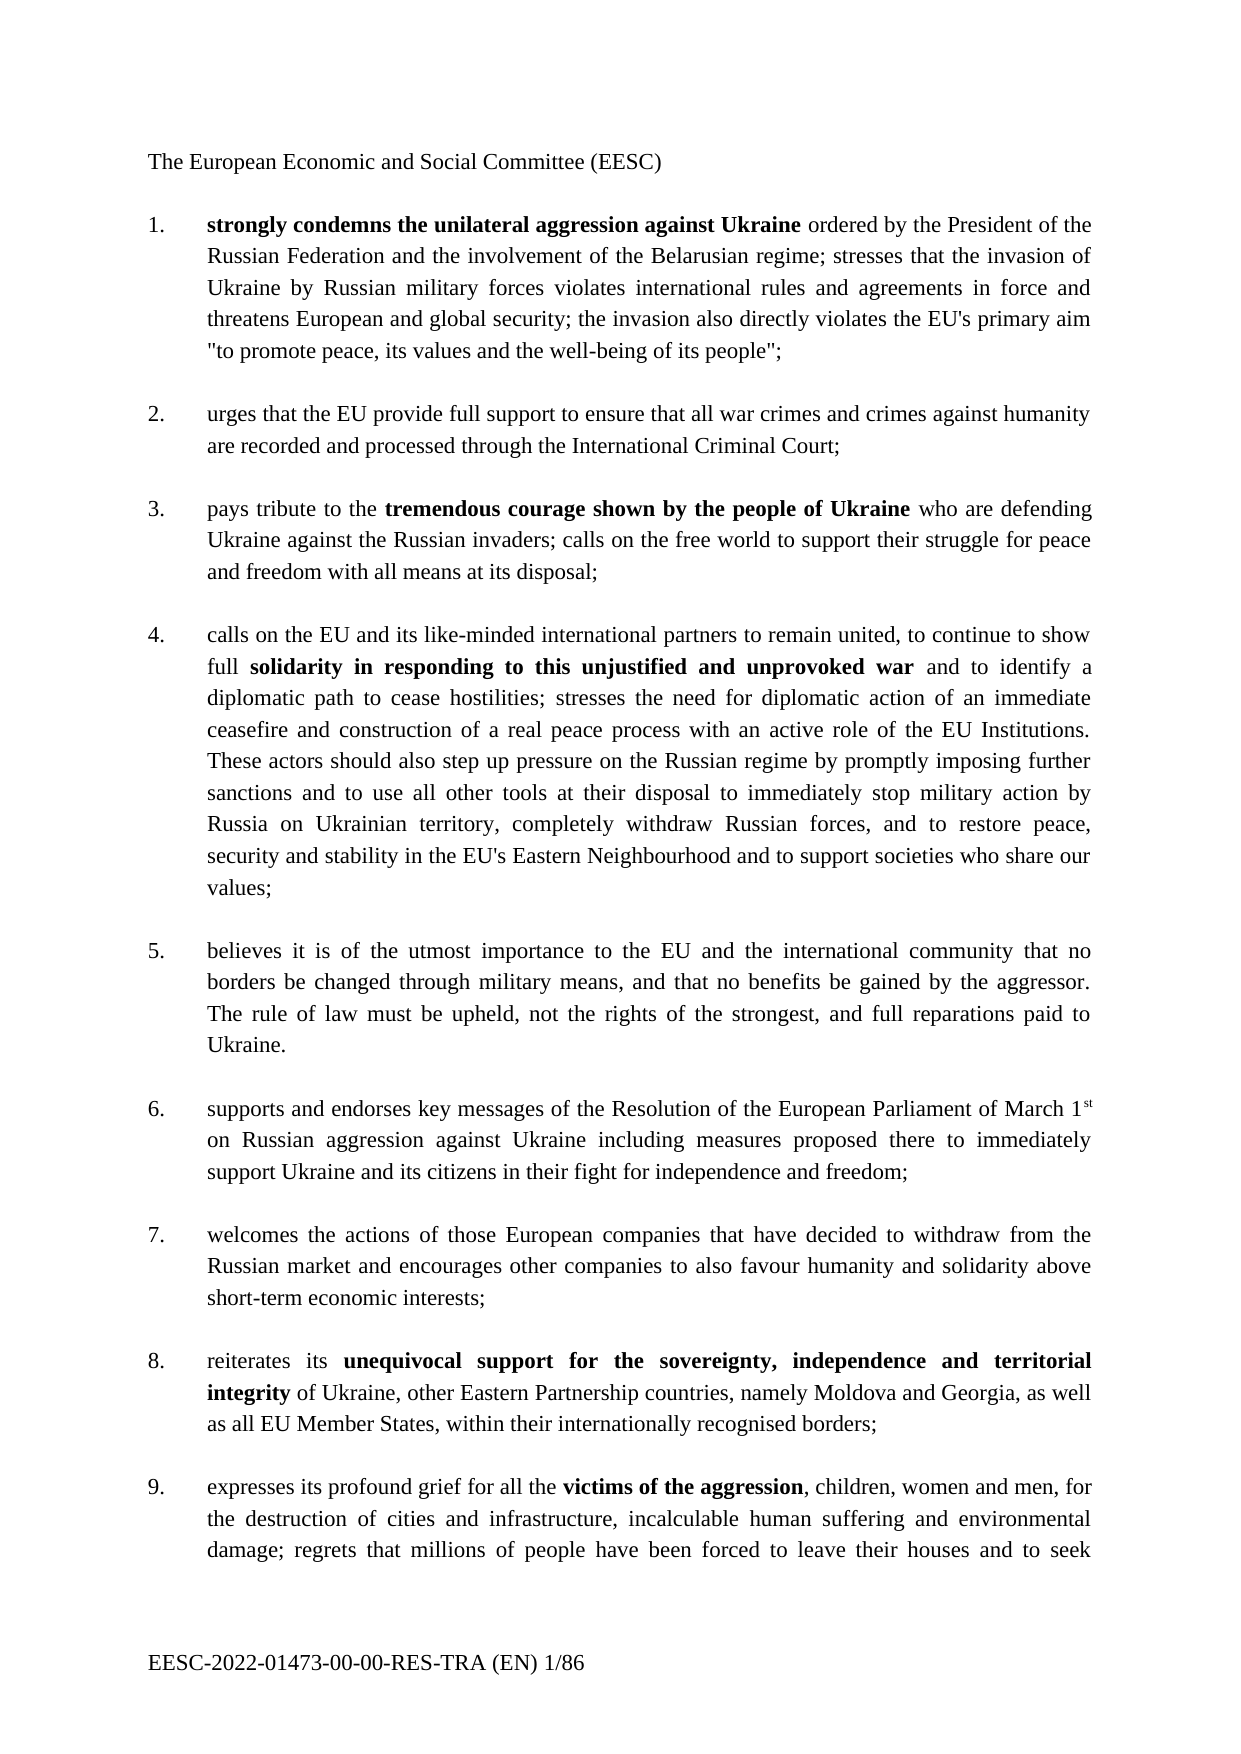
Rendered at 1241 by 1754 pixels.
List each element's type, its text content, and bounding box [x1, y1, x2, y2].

text The European Economic and Social Committee (EESC) [148, 148, 1092, 174]
list believes it is of the utmost importance to the EU and the international community that no borders be changed through military means, and that no benefits be gained by the aggressor. The rule of law must be upheld, not the rights of the strongest, and full reparations paid to Ukraine. [148, 937, 1092, 1058]
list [148, 1473, 1092, 1563]
list supports and endorses key messages of the Resolution of the European Parliament of March 1st on Russian aggression against Ukraine including measures proposed there to immediately support Ukraine and its citizens in their fight for independence and freedom; [148, 1094, 1092, 1184]
list strongly condemns the unilateral aggression against Ukraine ordered by the President of the Russian Federation and the involvement of the Belarusian regime; stresses that the invasion of Ukraine by Russian military forces violates international rules and agreements in force and threatens European and global security; the invasion also directly violates the EU's primary aim "to promote peace, its values and the well-being of its people"; [148, 211, 1092, 363]
list calls on the EU and its like-minded international partners to remain united, to continue to show full solidarity in responding to this unjustified and unprovoked war and to identify a diplomatic path to cease hostilities; stresses the need for diplomatic action of an immediate ceasefire and construction of a real peace process with an active role of the EU Institutions. These actors should also step up pressure on the Russian regime by promptly imposing further sanctions and to use all other tools at their disposal to immediately stop military action by Russia on Ukrainian territory, completely withdraw Russian forces, and to restore peace, security and stability in the EU's Eastern Neighbourhood and to support societies who share our values; [148, 621, 1092, 900]
list urges that the EU provide full support to ensure that all war crimes and crimes against humanity are recorded and processed through the International Criminal Court; [148, 400, 1092, 458]
list welcomes the actions of those European companies that have decided to withdraw from the Russian market and encourages other companies to also favour humanity and solidarity above short-term economic interests; [148, 1221, 1092, 1310]
list reiterates its unequivocal support for the sovereignty, independence and territorial integrity of Ukraine, other Eastern Partnership countries, namely Moldova and Georgia, as well as all EU Member States, within their internationally recognised borders; [148, 1347, 1092, 1437]
list pays tribute to the tremendous courage shown by the people of Ukraine who are defending Ukraine against the Russian invaders; calls on the free world to support their struggle for peace and freedom with all means at its disposal; [148, 495, 1092, 584]
